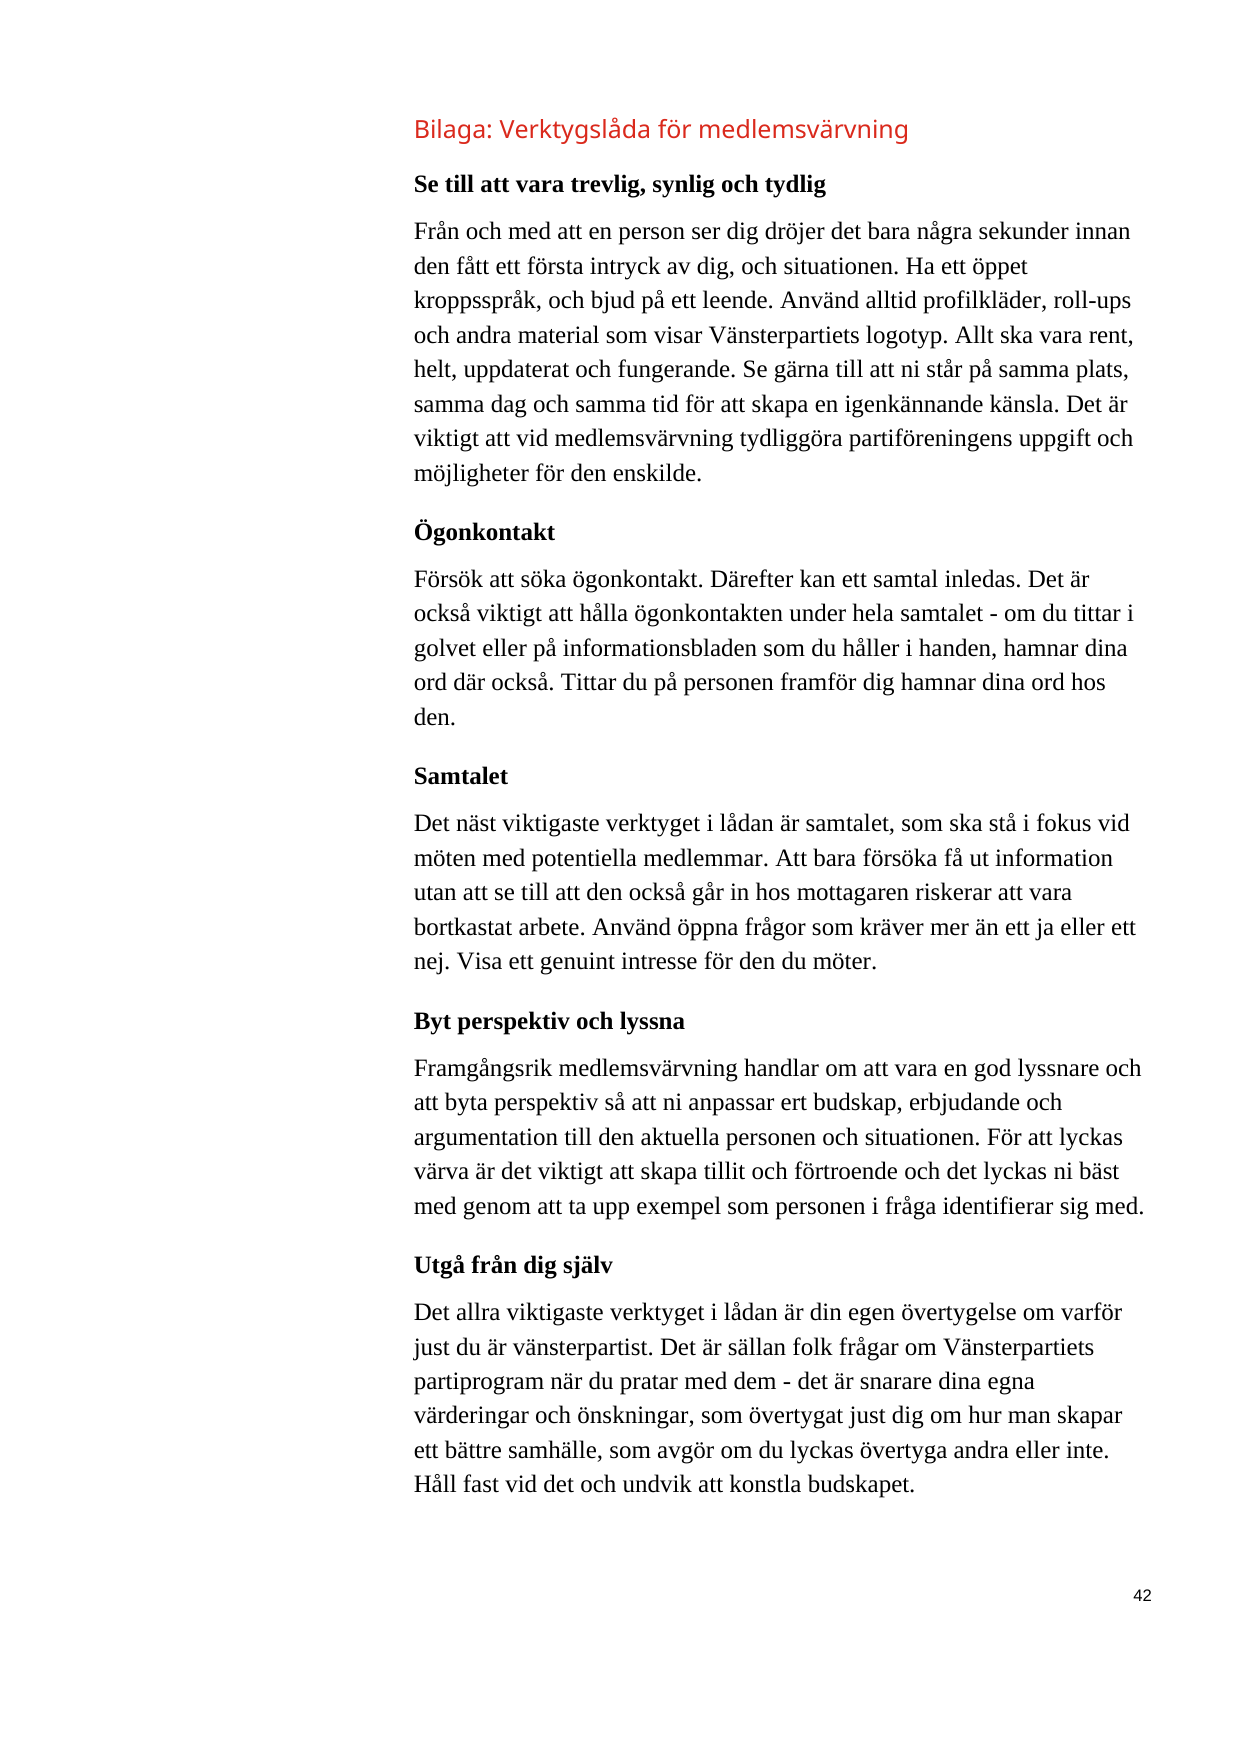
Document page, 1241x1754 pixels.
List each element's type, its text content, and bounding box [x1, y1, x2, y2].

subtitle Ögonkontakt [413, 517, 1152, 546]
subtitle Samtalet [413, 761, 1152, 790]
text Försök att söka ögonkontakt. Därefter kan ett samtal inledas. Det är också viktigt att hålla ögonkontakten under hela samtalet - om du tittar i golvet eller på informationsbladen som du håller i handen, hamnar dina ord där också. Tittar du på personen framför dig hamnar dina ord hos den. [413, 564, 1152, 731]
subtitle Utgå från dig själv [413, 1250, 1152, 1279]
subtitle Se till att vara trevlig, synlig och tydlig [413, 169, 1152, 198]
text Från och med att en person ser dig dröjer det bara några sekunder innan den fått ett första intryck av dig, och situationen. Ha ett öppet kroppsspråk, och bjud på ett leende. Använd alltid profilkläder, roll-ups och andra material som visar Vänsterpartiets logotyp. Allt ska vara rent, helt, uppdaterat och fungerande. Se gärna till att ni står på samma plats, samma dag och samma tid för att skapa en igenkännande känsla. Det är viktigt att vid medlemsvärvning tydliggöra partiföreningens uppgift och möjligheter för den enskilde. [413, 216, 1152, 486]
subtitle Byt perspektiv och lyssna [413, 1006, 1152, 1034]
subtitle Bilaga: Verktygslåda för medlemsvärvning [413, 114, 1152, 144]
text Det allra viktigaste verktyget i lådan är din egen övertygelse om varför just du är vänsterpartist. Det är sällan folk frågar om Vänsterpartiets partiprogram när du pratar med dem - det är snarare dina egna värderingar och önskningar, som övertygat just dig om hur man skapar ett bättre samhälle, som avgör om du lyckas övertyga andra eller inte. Håll fast vid det och undvik att konstla budskapet. [413, 1297, 1152, 1498]
text Framgångsrik medlemsvärvning handlar om att vara en god lyssnare och att byta perspektiv så att ni anpassar ert budskap, erbjudande och argumentation till den aktuella personen och situationen. För att lyckas värva är det viktigt att skapa tillit och förtroende och det lyckas ni bäst med genom att ta upp exempel som personen i fråga identifierar sig med. [413, 1053, 1152, 1219]
text Det näst viktigaste verktyget i lådan är samtalet, som ska stå i fokus vid möten med potentiella medlemmar. Att bara försöka få ut information utan att se till att den också går in hos mottagaren riskerar att vara bortkastat arbete. Använd öppna frågor som kräver mer än ett ja eller ett nej. Visa ett genuint intresse för den du möter. [413, 808, 1152, 975]
